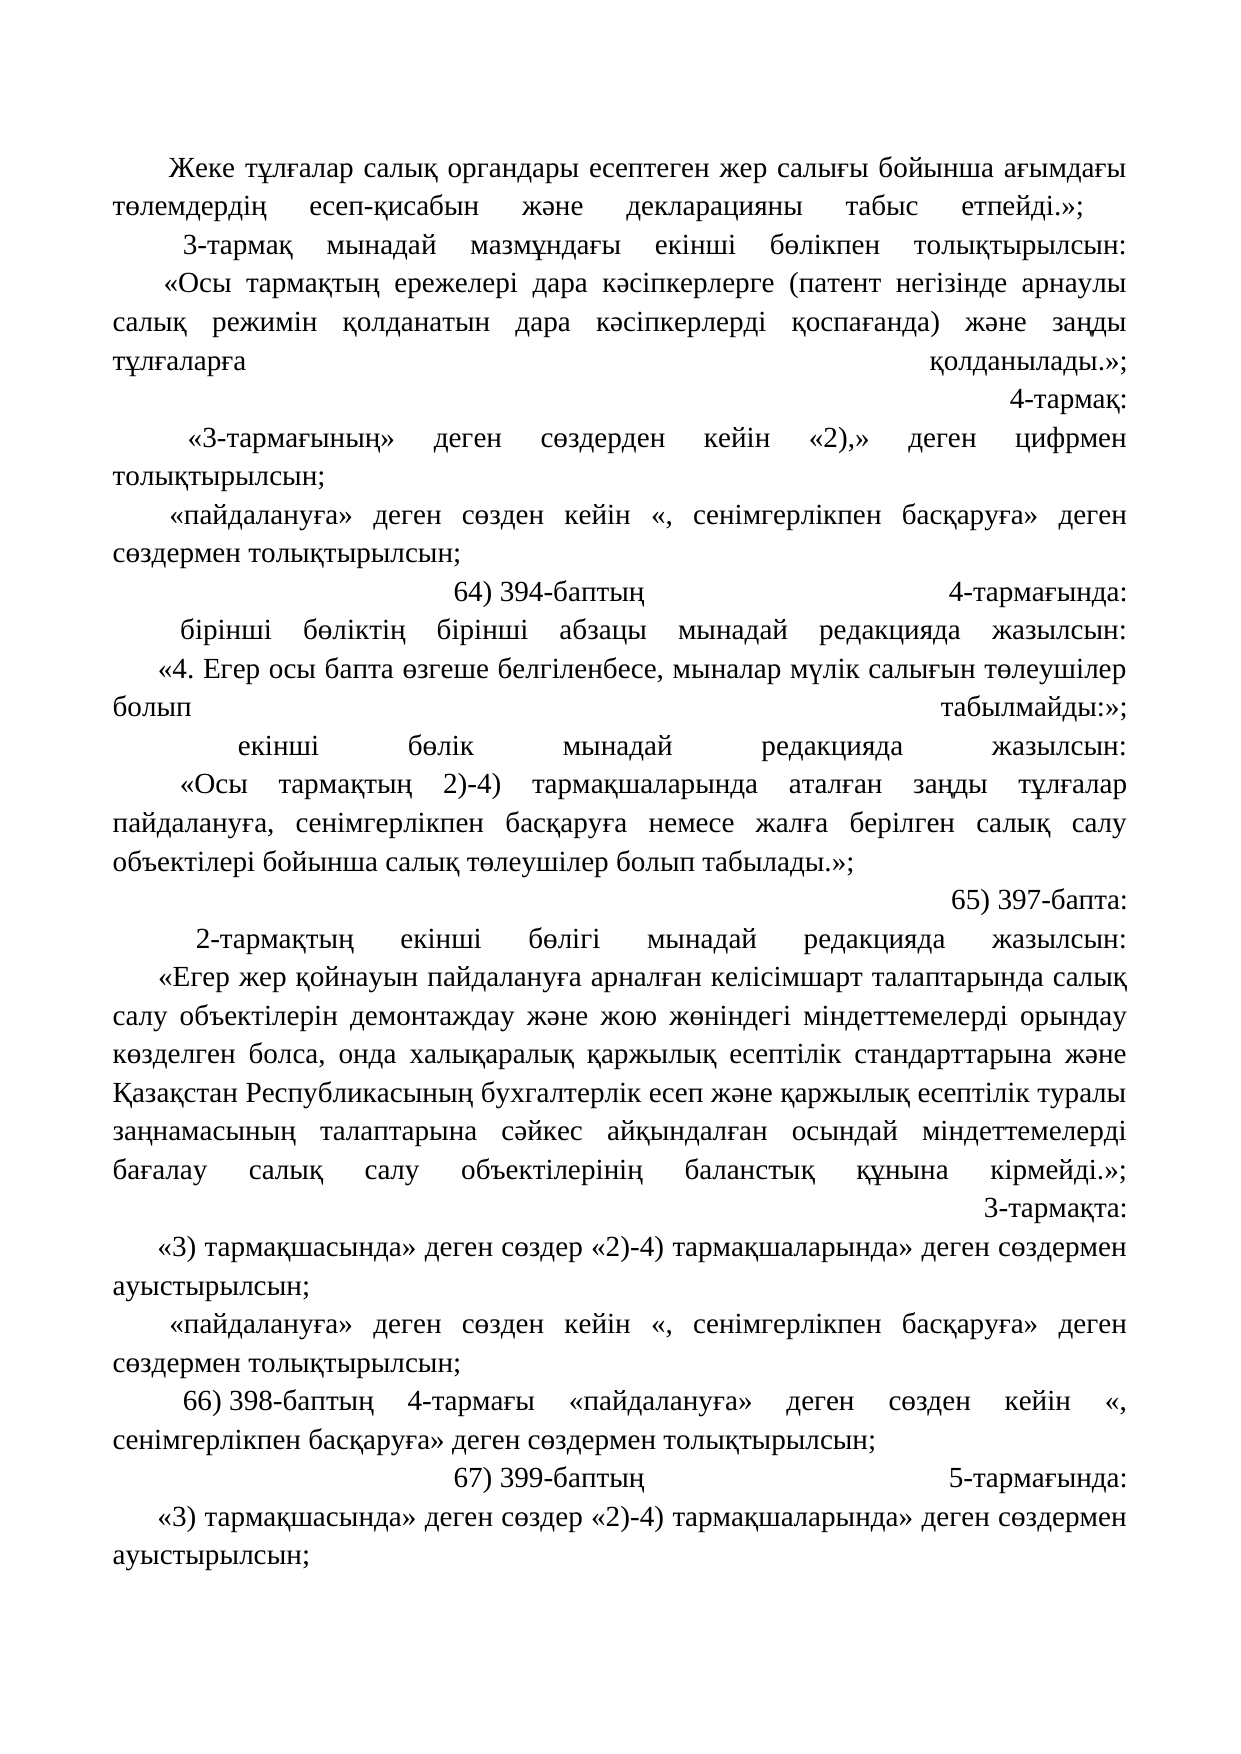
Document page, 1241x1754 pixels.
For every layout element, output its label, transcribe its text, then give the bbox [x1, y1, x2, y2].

text 64) 394-баптың 4-тармағында: бірінші бөліктің бірінші абзацы мынадай редакцияда жазылсын: «4. Егер осы бапта өзгеше белгіленбесе, мыналар мүлiк салығын төлеушiлер болып табылмайды:»; екінші бөлік мынадай редакцияда жазылсын: «Осы тармақтың 2)-4) тармақшаларында аталған заңды тұлғалар пайдалануға, сенімгерлікпен басқаруға немесе жалға берілген салық салу объектілері бойынша салық төлеушілер болып табылады.»; [112, 574, 1128, 877]
text 65) 397-бапта: 2-тармақтың екінші бөлігі мынадай редакцияда жазылсын: «Егер жер қойнауын пайдалануға арналған келісімшарт талаптарында салық салу объектілерін демонтаждау және жою жөніндегі міндеттемелерді орындау көзделген болса, онда халықаралық қаржылық есептілік стандарттарына және Қазақстан Республикасының бухгалтерлік есеп және қаржылық есептілік туралы заңнамасының талаптарына сәйкес айқындалған осындай міндеттемелерді бағалау салық салу объектiлерiнiң баланстық құнына кірмейдi.»; 3-тармақта: «3) тармақшаcында» деген сөздер «2)-4) тармақшаларында» деген сөздермен ауыстырылсын; «пайдалануға» деген сөзден кейін «, сенімгерлікпен басқаруға» деген сөздермен толықтырылсын; [112, 882, 1128, 1378]
text 66) 398-баптың 4-тармағы «пайдалануға» деген сөзден кейін «, сенімгерлікпен басқаруға» деген сөздермен толықтырылсын; [112, 1383, 1128, 1455]
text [112, 150, 1128, 569]
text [112, 1460, 1128, 1571]
